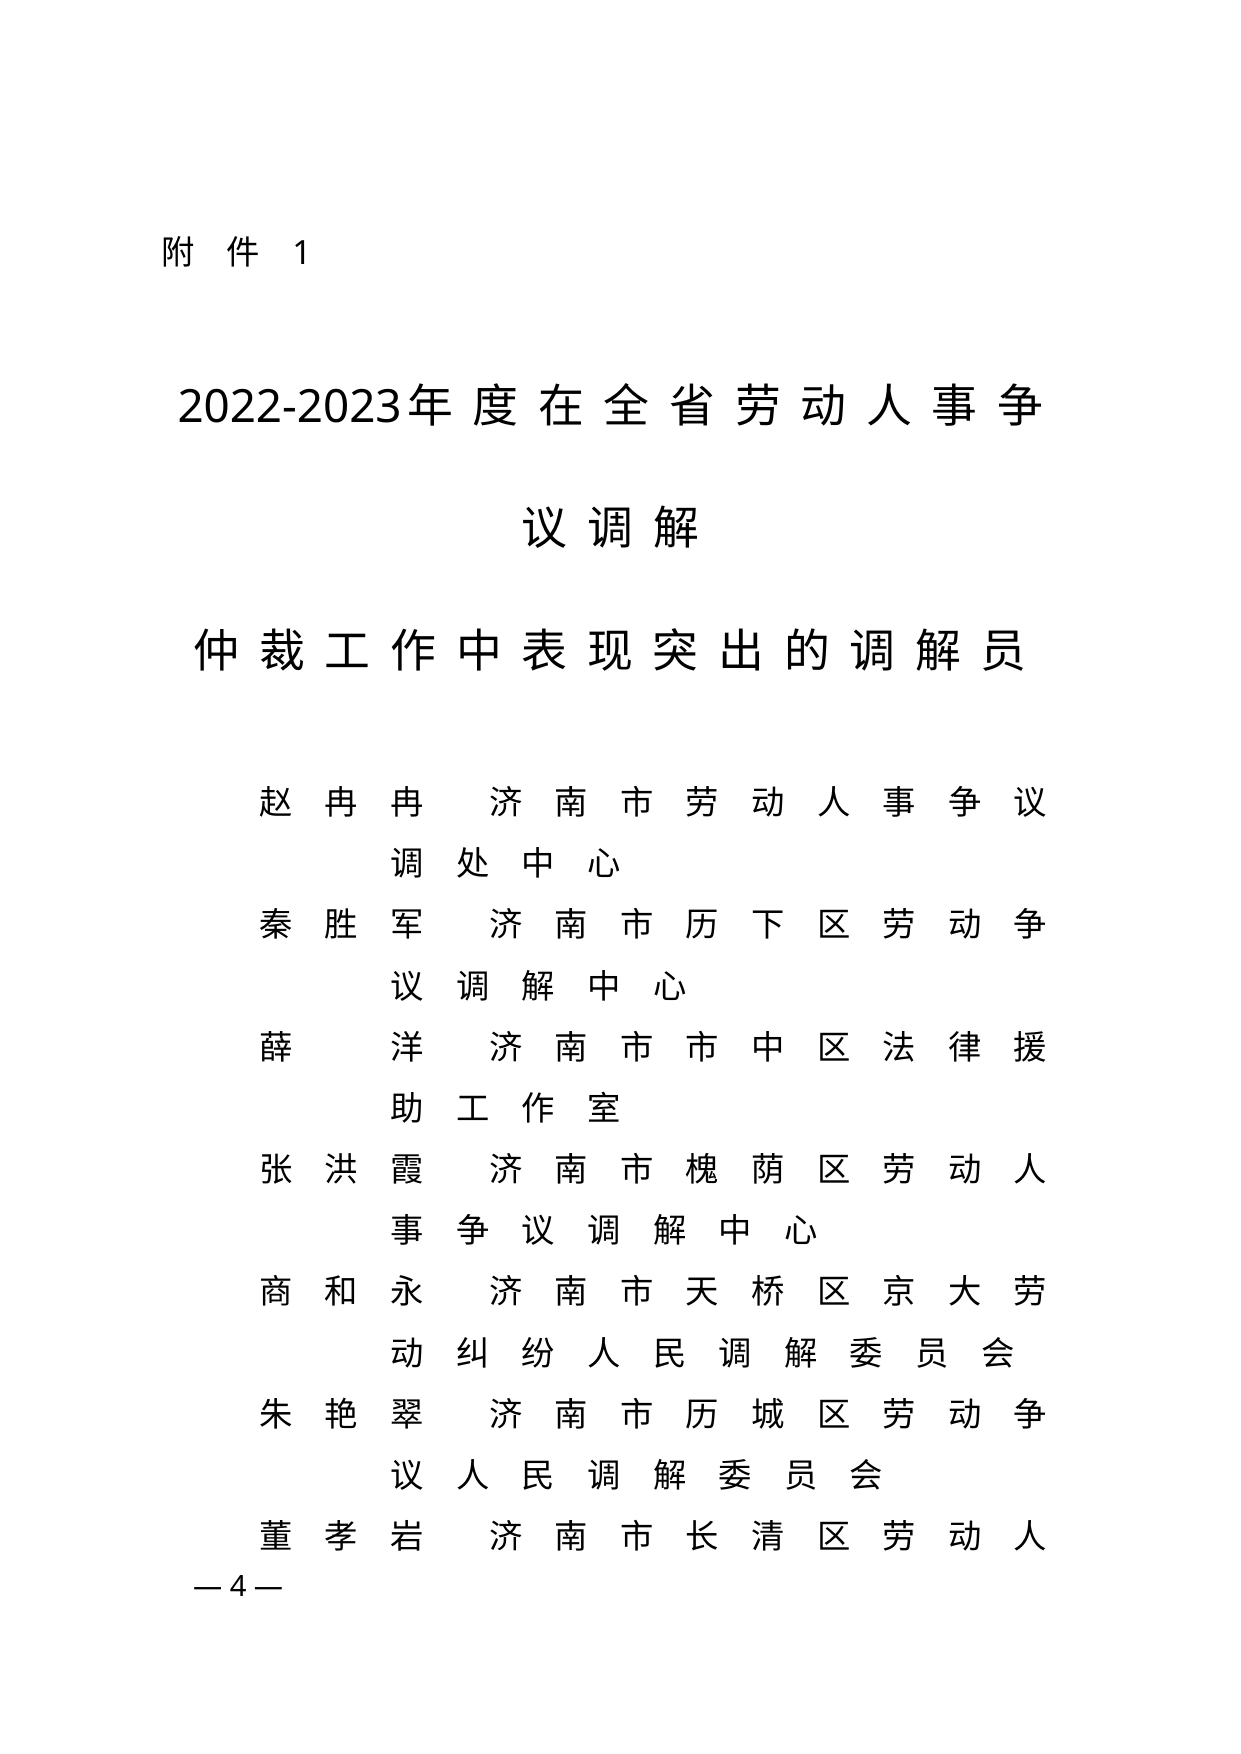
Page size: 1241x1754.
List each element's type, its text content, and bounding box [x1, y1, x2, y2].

subtitle 仲裁工作中表现突出的调解员 [161, 586, 1079, 708]
subtitle 2022-2023年度在全省劳动人事争议调解 [161, 341, 1079, 586]
text 张洪霞 济南市槐荫区劳动人事争议调解中心 [227, 1136, 1079, 1259]
text 赵冉冉 济南市劳动人事争议调处中心 [227, 769, 1079, 892]
subtitle 附件1 [161, 219, 1079, 280]
text 朱艳翠 济南市历城区劳动争议人民调解委员会 [227, 1381, 1079, 1503]
text 秦胜军 济南市历下区劳动争议调解中心 [227, 892, 1079, 1014]
text 商和永 济南市天桥区京大劳动纠纷人民调解委员会 [227, 1259, 1079, 1381]
text 薛 洋 济南市市中区法律援助工作室 [227, 1014, 1079, 1136]
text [227, 1503, 1079, 1564]
